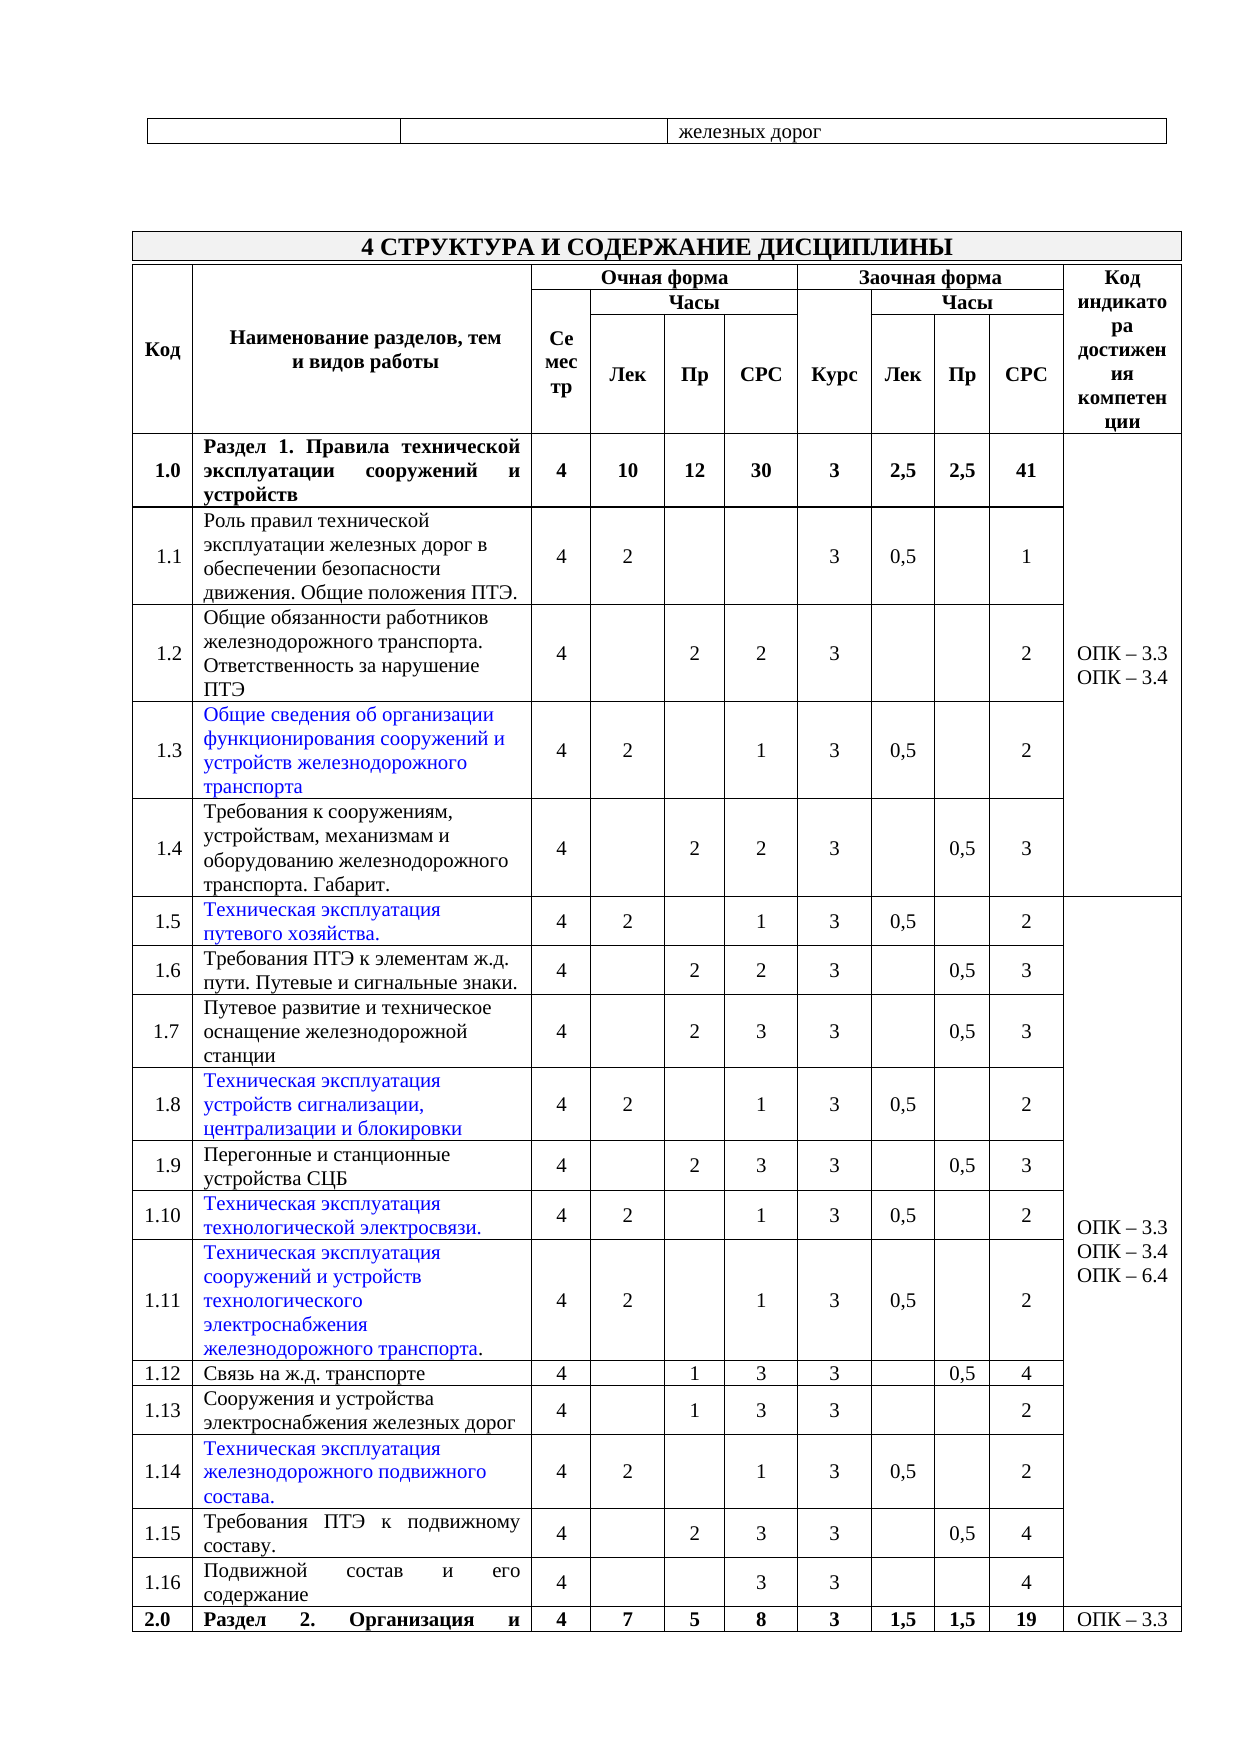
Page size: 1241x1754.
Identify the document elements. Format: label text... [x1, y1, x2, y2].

table_cell 1 [725, 1191, 797, 1239]
table_cell 2 [725, 946, 797, 994]
table_cell [872, 1509, 934, 1557]
table_cell 4 [532, 702, 590, 798]
table_cell 12 [665, 434, 724, 506]
table_cell 2 [990, 1240, 1063, 1360]
table_cell [665, 1435, 724, 1508]
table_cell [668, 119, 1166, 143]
table_cell 2 [591, 508, 664, 604]
table_cell 0,5 [935, 1361, 989, 1385]
table_cell [133, 605, 192, 701]
table_cell 3 [990, 1141, 1063, 1189]
table_cell 3 [798, 434, 871, 506]
table_cell Пр [935, 315, 989, 433]
table_cell 3 [798, 799, 871, 896]
table_cell 1.14 [133, 1435, 192, 1508]
table_cell 0,5 [935, 799, 989, 896]
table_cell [401, 119, 667, 143]
table_cell [665, 702, 724, 798]
table_cell 0,5 [872, 1191, 934, 1239]
table_cell 3 [798, 508, 871, 604]
table_cell Общие обязанности работников железнодорожного транспорта. Ответственность за нарушение ПТЭ [193, 605, 531, 701]
table_cell Лек [872, 315, 934, 433]
table_cell 4 [532, 995, 590, 1067]
table_cell Курс [798, 290, 871, 433]
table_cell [193, 1607, 531, 1631]
table_cell Пр [665, 315, 724, 433]
table_header Наименование разделов, тем и видов работы [193, 265, 531, 433]
table_cell 4 [532, 605, 590, 701]
table_cell 4 [532, 1191, 590, 1239]
table_cell 4 [532, 897, 590, 945]
table_cell [665, 1240, 724, 1360]
table_cell 1.15 [133, 1509, 192, 1557]
table_cell Требования к сооружениям, устройствам, механизмам и оборудованию железнодорожного транспорта. Габарит. [193, 799, 531, 896]
table_cell 2 [591, 1435, 664, 1508]
table_cell [935, 1435, 989, 1508]
table_cell [665, 1558, 724, 1606]
table_cell 2 [591, 702, 664, 798]
table_cell 2 [990, 1435, 1063, 1508]
table_cell 3 [725, 1361, 797, 1385]
table_cell [665, 508, 724, 604]
table_cell Техническая эксплуатация устройств сигнализации, централизации и блокировки [193, 1068, 531, 1140]
table_cell [133, 799, 192, 896]
table_cell Связь на ж.д. транспорте [193, 1361, 531, 1385]
table_cell 1 [725, 1435, 797, 1508]
table_cell Роль правил технической эксплуатации железных дорог в обеспечении безопасности движения. Общие положения ПТЭ. [193, 508, 531, 604]
table_cell Требования ПТЭ к подвижному составу. [193, 1509, 531, 1557]
table_cell Техническая эксплуатация технологической электросвязи. [193, 1191, 531, 1239]
table_cell 4 [532, 946, 590, 994]
table_cell 2 [990, 1386, 1063, 1434]
table_cell 1.12 [133, 1361, 192, 1385]
table_cell 1.0 [133, 434, 192, 506]
table_cell 3 [990, 799, 1063, 896]
table_cell Техническая эксплуатация сооружений и устройств технологического электроснабжения железнодорожного транспорта. [193, 1240, 531, 1360]
table_cell 0,5 [935, 946, 989, 994]
table_cell 1 [725, 897, 797, 945]
table_cell 1,5 [935, 1607, 989, 1631]
table_cell 3 [798, 605, 871, 701]
table_cell 0,5 [935, 1141, 989, 1189]
table_cell 1.16 [133, 1558, 192, 1606]
table_cell 4 [532, 1240, 590, 1360]
table_header 4 СТРУКТУРА И СОДЕРЖАНИЕ ДИСЦИПЛИНЫ [133, 232, 1181, 260]
table_cell 2 [665, 605, 724, 701]
table_cell СРС [725, 315, 797, 433]
table_cell 3 [798, 1361, 871, 1385]
table_cell 4 [532, 1361, 590, 1385]
table_cell 1.13 [133, 1386, 192, 1434]
table_cell [591, 1361, 664, 1385]
table_header Заочная форма [798, 265, 1063, 289]
table_cell 1.8 [133, 1068, 192, 1140]
table_cell 3 [725, 1386, 797, 1434]
table_cell 3 [798, 1240, 871, 1360]
table_cell [935, 508, 989, 604]
table_cell [935, 1386, 989, 1434]
table_cell 1 [665, 1361, 724, 1385]
table_cell 3 [725, 1141, 797, 1189]
table_cell [935, 605, 989, 701]
table_cell 0,5 [872, 1068, 934, 1140]
table_cell 1 [665, 1386, 724, 1434]
table_cell [591, 1509, 664, 1557]
table_cell 1.11 [133, 1240, 192, 1360]
table_cell 19 [990, 1607, 1063, 1631]
table_cell 1.10 [133, 1191, 192, 1239]
table_cell 2 [591, 1068, 664, 1140]
table_cell 3 [798, 995, 871, 1067]
table_cell 7 [591, 1607, 664, 1631]
table_cell 1.6 [133, 946, 192, 994]
table_cell Путевое развитие и техническое оснащение железнодорожной станции [193, 995, 531, 1067]
table_cell 3 [798, 1558, 871, 1606]
table_cell 2 [665, 946, 724, 994]
table_header Код [133, 265, 192, 433]
table_cell 1,5 [872, 1607, 934, 1631]
table_cell Раздел 1. Правила технической эксплуатации сооружений и устройств [193, 434, 531, 506]
table_cell 0,5 [935, 1509, 989, 1557]
table_cell 5 [665, 1607, 724, 1631]
table_cell [725, 508, 797, 604]
table_cell 4 [532, 1607, 590, 1631]
table_cell [591, 946, 664, 994]
table_cell 3 [725, 995, 797, 1067]
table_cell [148, 119, 400, 143]
table_cell 2 [990, 1068, 1063, 1140]
table_cell 3 [725, 1509, 797, 1557]
table_cell ОПК – 3.3 ОПК – 3.4 [1064, 434, 1181, 896]
table_cell 1 [725, 702, 797, 798]
table_cell [935, 1240, 989, 1360]
table_cell 3 [725, 1558, 797, 1606]
table_cell 1.7 [133, 995, 192, 1067]
table_cell 4 [532, 434, 590, 506]
table_cell 3 [798, 1191, 871, 1239]
table_cell 2 [725, 605, 797, 701]
table_cell Часы [872, 290, 1063, 314]
table_cell 0,5 [935, 995, 989, 1067]
table_cell 4 [990, 1361, 1063, 1385]
table_cell [591, 995, 664, 1067]
table_cell [872, 946, 934, 994]
table_cell 3 [798, 1386, 871, 1434]
table_cell 2 [990, 605, 1063, 701]
table_cell 4 [532, 1509, 590, 1557]
table_cell Лек [591, 315, 664, 433]
table_cell 1.5 [133, 897, 192, 945]
table_cell 3 [990, 946, 1063, 994]
table_header Код индикатора достижения компетенции [1064, 265, 1181, 433]
table_cell [133, 508, 192, 604]
table_cell 3 [798, 1607, 871, 1631]
table_header Очная форма [532, 265, 797, 289]
table_cell ОПК – 3.3 ОПК – 3.4 ОПК – 6.4 [1064, 1607, 1181, 1631]
table_cell [872, 1386, 934, 1434]
table_cell 3 [798, 897, 871, 945]
table_cell 2 [665, 1141, 724, 1189]
table_cell [935, 702, 989, 798]
table_cell 2 [990, 1191, 1063, 1239]
table_cell 4 [990, 1558, 1063, 1606]
table_cell [872, 605, 934, 701]
table_cell [591, 1386, 664, 1434]
table_cell [591, 799, 664, 896]
table_cell 0,5 [872, 1240, 934, 1360]
table_cell Сооружения и устройства электроснабжения железных дорог [193, 1386, 531, 1434]
table_cell 3 [798, 946, 871, 994]
table_cell 1 [725, 1068, 797, 1140]
table_cell Семестр [532, 290, 590, 433]
table_cell 2.0 [133, 1607, 192, 1631]
table_cell [591, 1558, 664, 1606]
table_cell 10 [591, 434, 664, 506]
table_cell 2 [665, 799, 724, 896]
table_cell 4 [532, 799, 590, 896]
table_cell 4 [532, 1386, 590, 1434]
table_cell 1.9 [133, 1141, 192, 1189]
table_cell 0,5 [872, 702, 934, 798]
table_cell 4 [532, 508, 590, 604]
table_cell Часы [591, 290, 797, 314]
table_cell 2 [990, 897, 1063, 945]
table_cell [133, 702, 192, 798]
table_cell 0,5 [872, 1435, 934, 1508]
table_cell 4 [532, 1435, 590, 1508]
table_cell Техническая эксплуатация путевого хозяйства. [193, 897, 531, 945]
table_cell Перегонные и станционные устройства СЦБ [193, 1141, 531, 1189]
table_cell 2 [665, 1509, 724, 1557]
table_cell [665, 1191, 724, 1239]
table_cell 3 [990, 995, 1063, 1067]
table_cell Требования ПТЭ к элементам ж.д. пути. Путевые и сигнальные знаки. [193, 946, 531, 994]
table_cell [935, 1068, 989, 1140]
table_cell [872, 1361, 934, 1385]
table_cell [935, 897, 989, 945]
table_cell 1 [725, 1240, 797, 1360]
table_cell [935, 1558, 989, 1606]
table_cell 0,5 [872, 508, 934, 604]
table_cell 4 [532, 1141, 590, 1189]
table_cell [872, 799, 934, 896]
table_cell Подвижной состав и его содержание [193, 1558, 531, 1606]
table_cell [665, 1068, 724, 1140]
table_cell 3 [798, 702, 871, 798]
table_cell [591, 1141, 664, 1189]
table_cell [591, 605, 664, 701]
table_cell 2 [591, 897, 664, 945]
table_cell [935, 1191, 989, 1239]
table_cell 4 [532, 1558, 590, 1606]
table_cell 41 [990, 434, 1063, 506]
table_cell Общие сведения об организации функционирования сооружений и устройств железнодорожного транспорта [193, 702, 531, 798]
table_cell 2,5 [935, 434, 989, 506]
table_cell Техническая эксплуатация железнодорожного подвижного состава. [193, 1435, 531, 1508]
table_cell 2 [591, 1191, 664, 1239]
table_cell [872, 1558, 934, 1606]
table_cell 2 [591, 1240, 664, 1360]
table_cell 3 [798, 1509, 871, 1557]
table_cell ОПК – 3.3 ОПК – 3.4 ОПК – 6.4 [1064, 897, 1181, 1606]
table_cell 2 [665, 995, 724, 1067]
table_cell 0,5 [872, 897, 934, 945]
table_cell [665, 897, 724, 945]
table_cell 3 [798, 1435, 871, 1508]
table_cell 2 [990, 702, 1063, 798]
table_cell СРС [990, 315, 1063, 433]
table_cell [872, 995, 934, 1067]
table_cell 8 [725, 1607, 797, 1631]
table_cell 4 [532, 1068, 590, 1140]
table_cell 3 [798, 1141, 871, 1189]
table_cell 1 [990, 508, 1063, 604]
table_cell 3 [798, 1068, 871, 1140]
table_cell 4 [990, 1509, 1063, 1557]
table_cell 2 [725, 799, 797, 896]
table_cell 30 [725, 434, 797, 506]
table_cell 2,5 [872, 434, 934, 506]
table_cell [872, 1141, 934, 1189]
